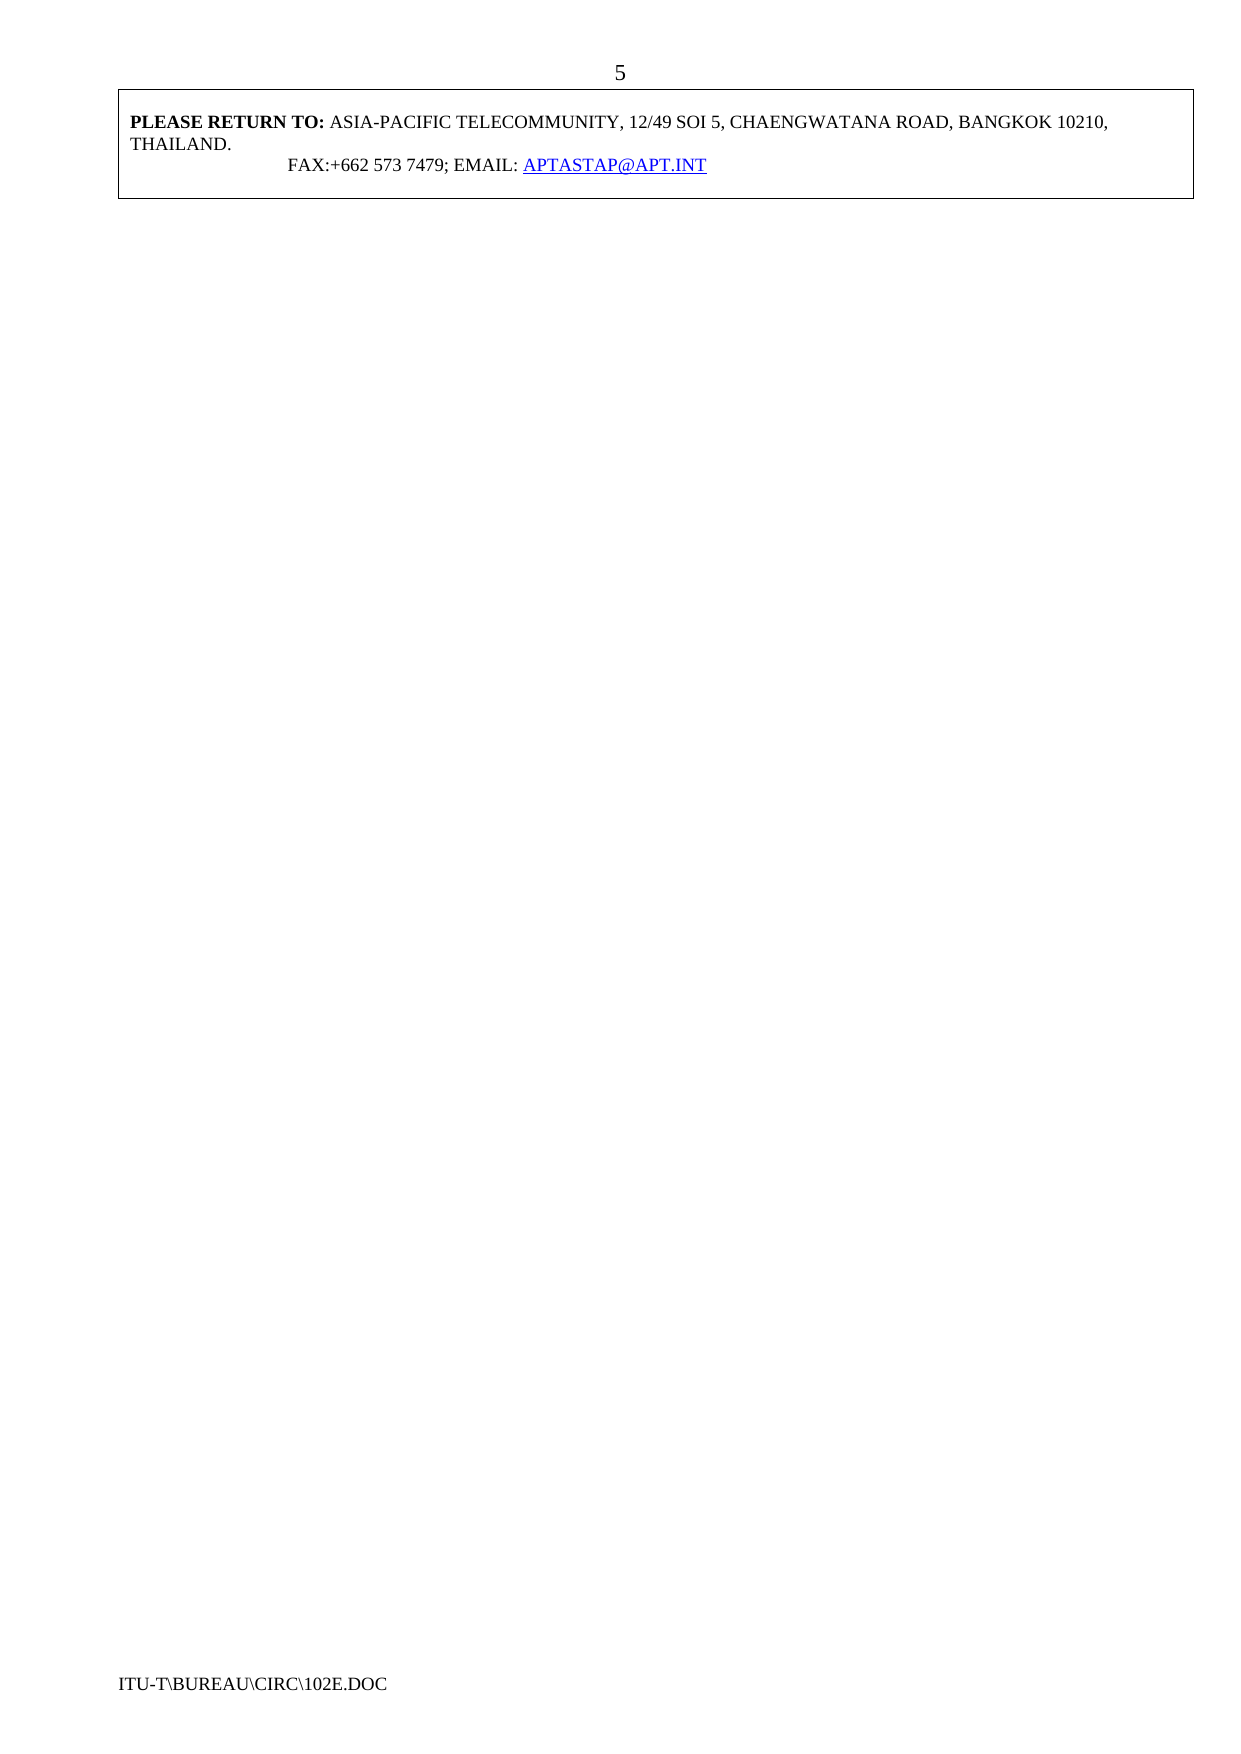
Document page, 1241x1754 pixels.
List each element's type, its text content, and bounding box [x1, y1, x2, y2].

table_cell Please Return To: Asia-Pacific Telecommunity, 12/49 Soi 5, . Fax:+662 573 7479; Email: aptastap@apt.int [119, 90, 1193, 197]
